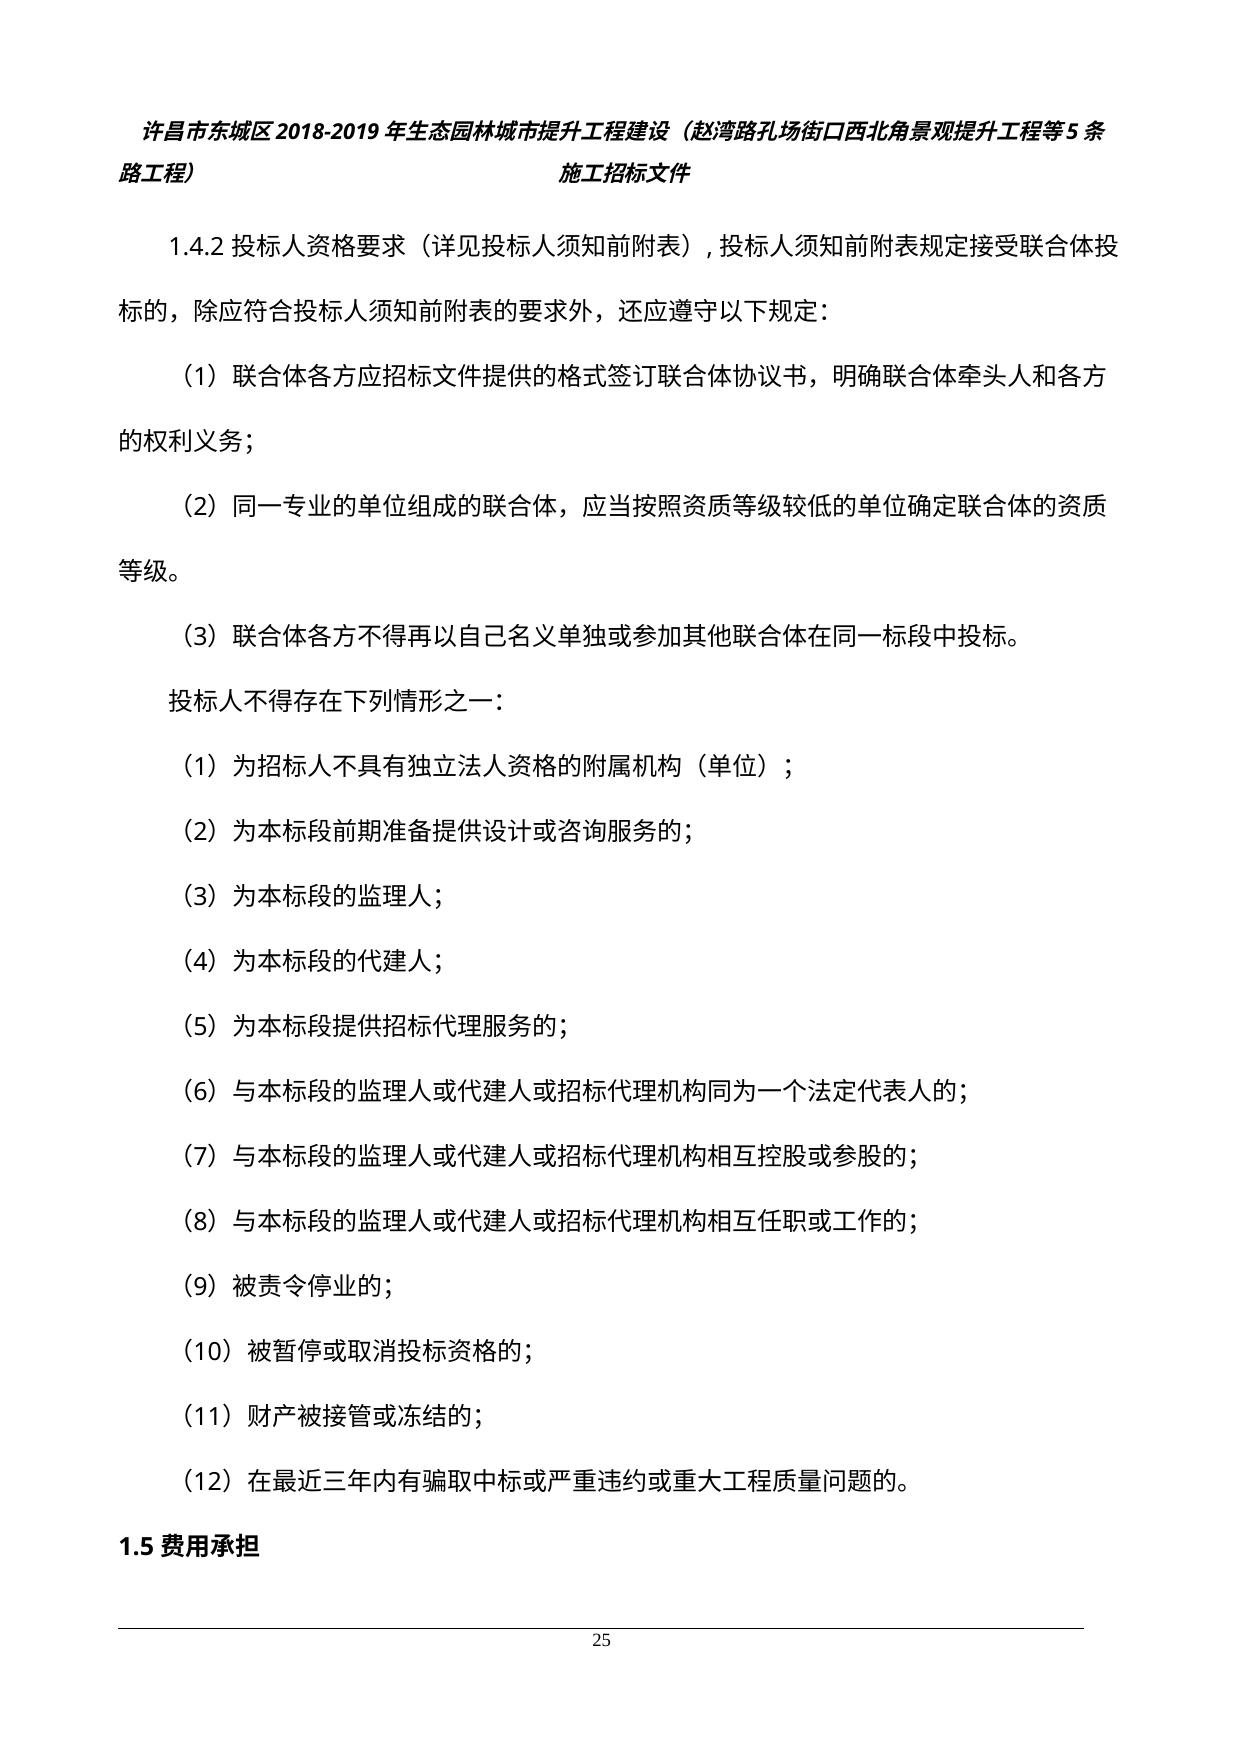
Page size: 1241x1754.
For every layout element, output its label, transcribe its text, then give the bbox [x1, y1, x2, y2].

text （9）被责令停业的； [118, 1252, 1122, 1317]
text （12）在最近三年内有骗取中标或严重违约或重大工程质量问题的。 [118, 1447, 1122, 1512]
text 1.5 费用承担 [118, 1512, 1122, 1577]
text 1.4.2 投标人资格要求（详见投标人须知前附表）, 投标人须知前附表规定接受联合体投标的，除应符合投标人须知前附表的要求外，还应遵守以下规定： [118, 212, 1122, 342]
text （2）为本标段前期准备提供设计或咨询服务的； [118, 797, 1122, 862]
text （5）为本标段提供招标代理服务的； [118, 992, 1122, 1057]
text （11）财产被接管或冻结的； [118, 1382, 1122, 1447]
text （10）被暂停或取消投标资格的； [118, 1317, 1122, 1382]
text （3）为本标段的监理人； [118, 862, 1122, 927]
text （1）为招标人不具有独立法人资格的附属机构（单位）； [118, 732, 1122, 797]
text （4）为本标段的代建人； [118, 927, 1122, 992]
text （1）联合体各方应招标文件提供的格式签订联合体协议书，明确联合体牵头人和各方的权利义务； [118, 342, 1122, 472]
text （8）与本标段的监理人或代建人或招标代理机构相互任职或工作的； [118, 1187, 1122, 1252]
text （6）与本标段的监理人或代建人或招标代理机构同为一个法定代表人的； [118, 1057, 1122, 1122]
text （7）与本标段的监理人或代建人或招标代理机构相互控股或参股的； [118, 1122, 1122, 1187]
text （3）联合体各方不得再以自己名义单独或参加其他联合体在同一标段中投标。 [118, 602, 1122, 667]
text 投标人不得存在下列情形之一： [118, 667, 1122, 732]
text （2）同一专业的单位组成的联合体，应当按照资质等级较低的单位确定联合体的资质等级。 [118, 472, 1122, 602]
